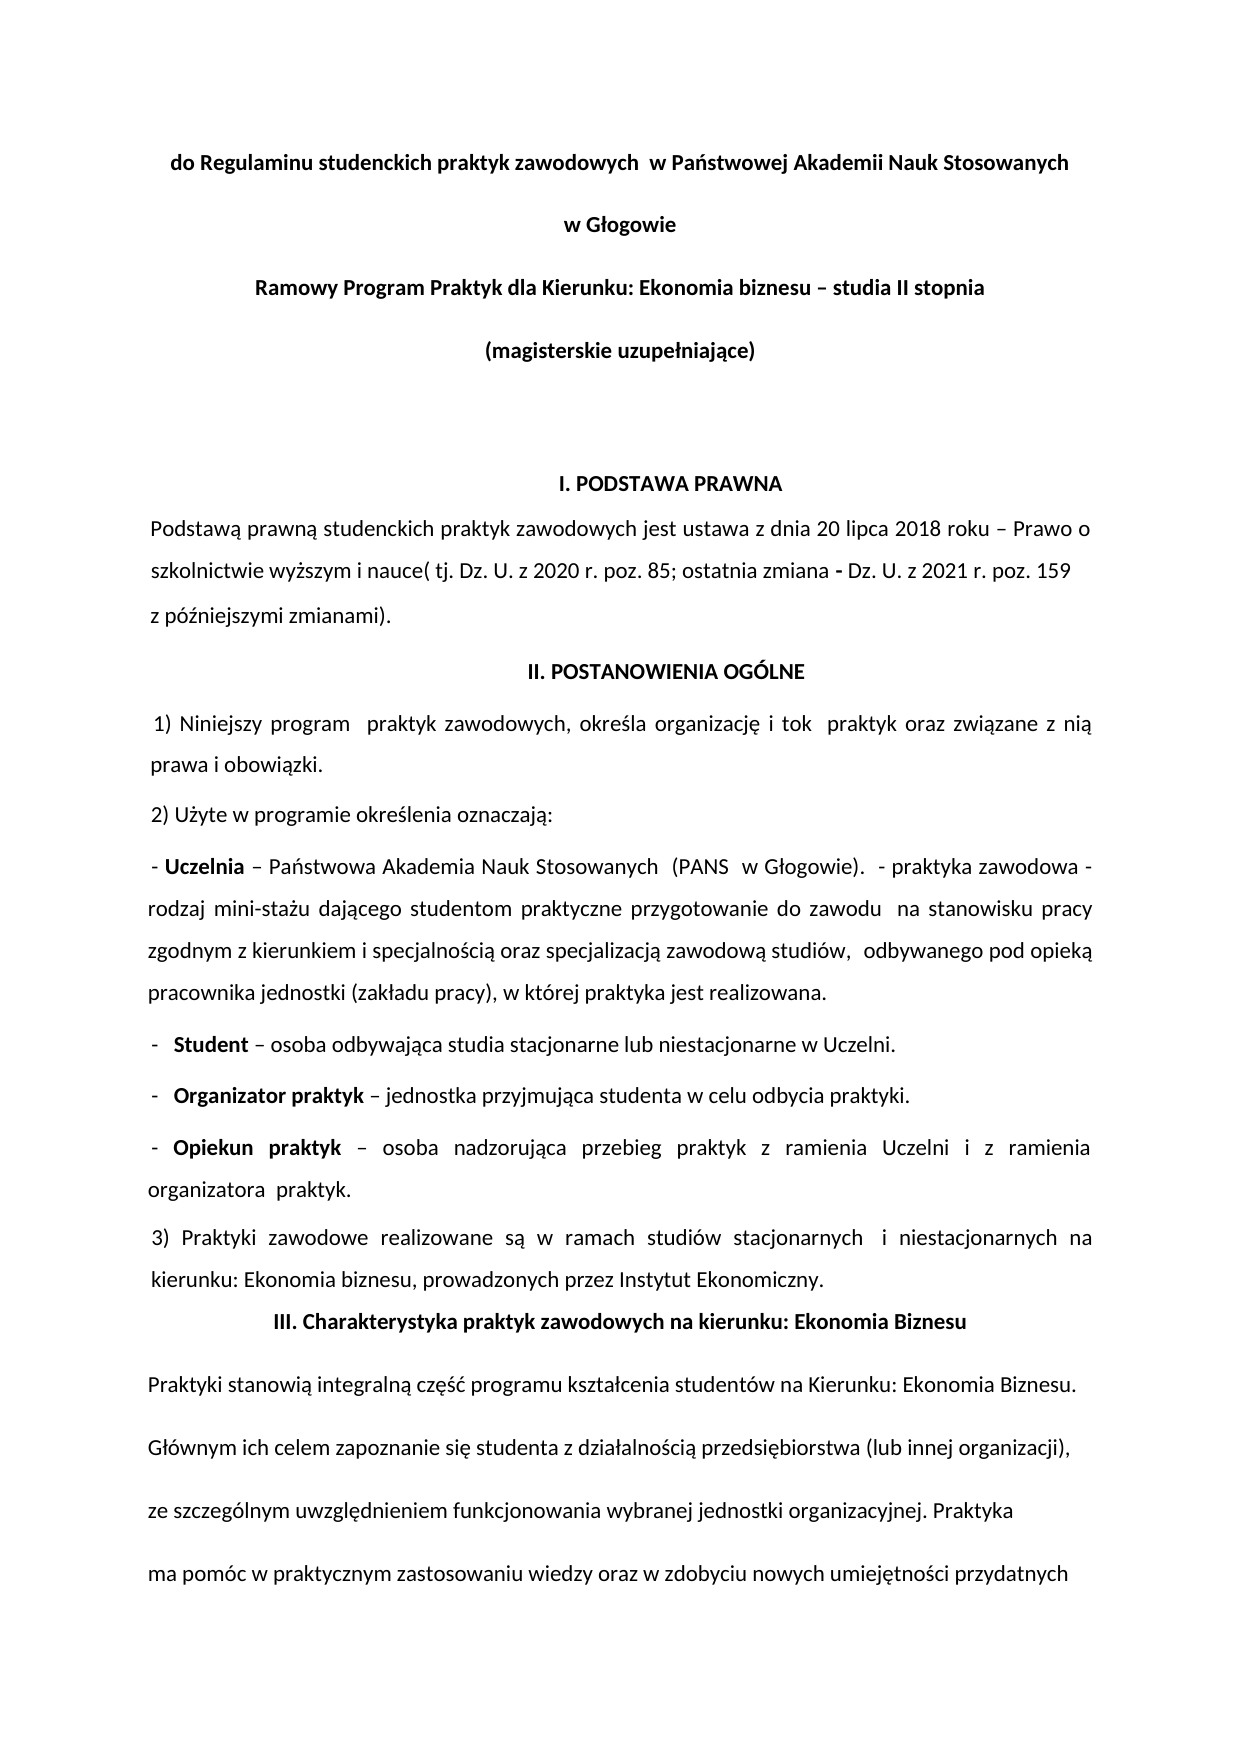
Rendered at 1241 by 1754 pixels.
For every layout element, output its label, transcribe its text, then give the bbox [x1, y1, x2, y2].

text 1) Niniejszy program praktyk zawodowych, określa organizację i tok praktyk oraz związane z nią prawa i obowiązki. [150, 709, 1092, 779]
text - Opiekun praktyk – osoba nadzorująca przebieg praktyk z ramienia Uczelni i z ramienia organizatora praktyk. [148, 1133, 1093, 1203]
text II. POSTANOWIENIA OGÓLNE [239, 657, 1093, 686]
text (magisterskie uzupełniające) [148, 336, 1093, 364]
text Podstawą prawną studenckich praktyk zawodowych jest ustawa z dnia 20 lipca 2018 roku – Prawo o szkolnictwie wyższym i nauce( tj. Dz. U. z 2020 r. poz. 85; ostatnia zmiana - Dz. U. z 2021 r. poz. 159 [150, 514, 1093, 584]
text do Regulaminu studenckich praktyk zawodowych w Państwowej Akademii Nauk Stosowanych [148, 148, 1093, 176]
text - Organizator praktyk – jednostka przyjmująca studenta w celu odbycia praktyki. [148, 1082, 1093, 1110]
text I. PODSTAWA PRAWNA [248, 469, 1093, 497]
text Ramowy Program Praktyk dla Kierunku: Ekonomia biznesu – studia II stopnia [148, 273, 1093, 301]
text Praktyki stanowią integralną część programu kształcenia studentów na Kierunku: Ekonomia Biznesu. [148, 1370, 1093, 1398]
text w Głogowie [148, 210, 1093, 238]
text - Student – osoba odbywająca studia stacjonarne lub niestacjonarne w Uczelni. [148, 1030, 1093, 1058]
text - Uczelnia – Państwowa Akademia Nauk Stosowanych (PANS w Głogowie). - praktyka zawodowa -rodzaj mini-stażu dającego studentom praktyczne przygotowanie do zawodu na stanowisku pracy zgodnym z kierunkiem i specjalnością oraz specjalizacją zawodową studiów, odbywanego pod opieką pracownika jednostki (zakładu pracy), w której praktyka jest realizowana. [148, 852, 1093, 1006]
text III. Charakterystyka praktyk zawodowych na kierunku: Ekonomia Biznesu [148, 1307, 1093, 1335]
text z późniejszymi zmianami). [150, 601, 1093, 629]
text ma pomóc w praktycznym zastosowaniu wiedzy oraz w zdobyciu nowych umiejętności przydatnych [148, 1559, 1093, 1587]
text ze szczególnym uwzględnieniem funkcjonowania wybranej jednostki organizacyjnej. Praktyka [148, 1496, 1093, 1524]
text 3) Praktyki zawodowe realizowane są w ramach studiów stacjonarnych i niestacjonarnych na kierunku: Ekonomia biznesu, prowadzonych przez Instytut Ekonomiczny. [151, 1223, 1093, 1293]
text 2) Użyte w programie określenia oznaczają: [151, 800, 1093, 828]
text Głównym ich celem zapoznanie się studenta z działalnością przedsiębiorstwa (lub innej organizacji), [148, 1433, 1093, 1461]
